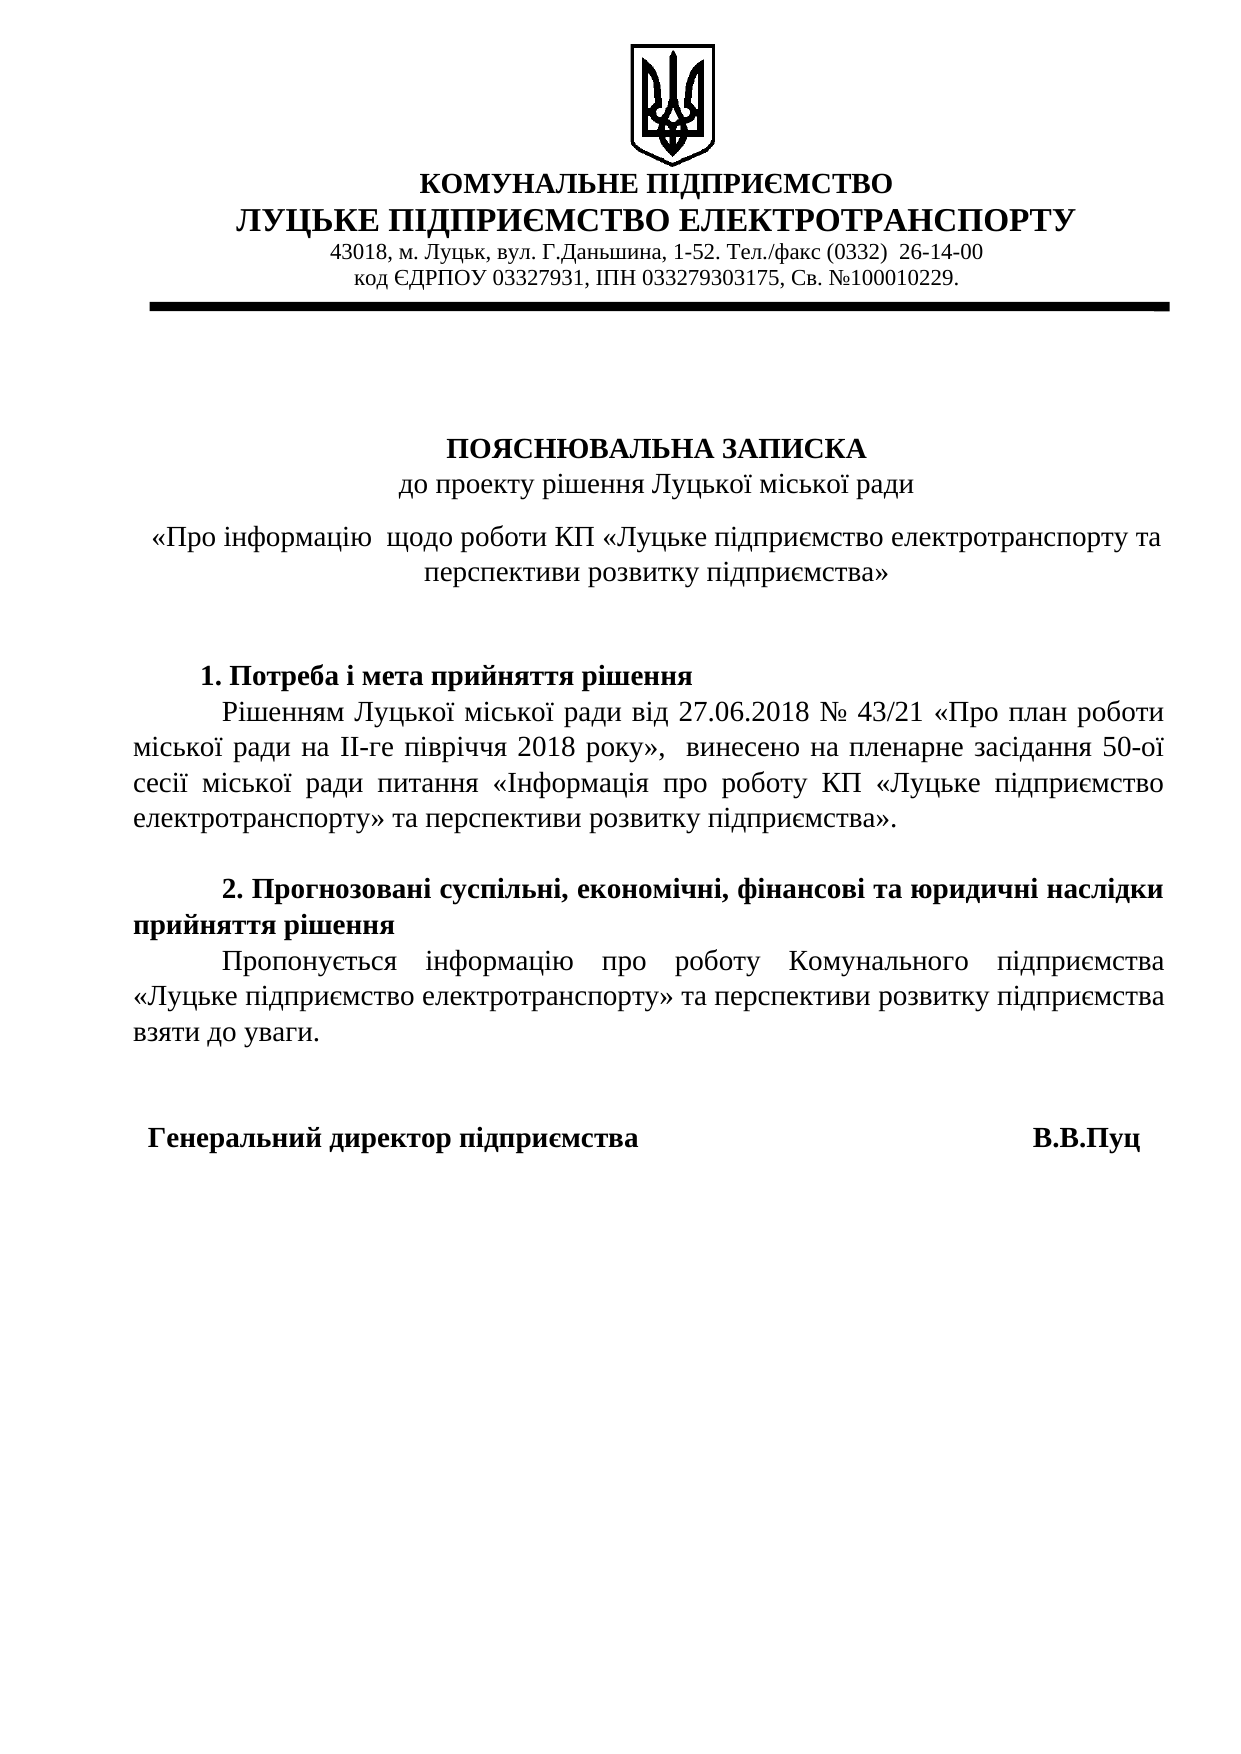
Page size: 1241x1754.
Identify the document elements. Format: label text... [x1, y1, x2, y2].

text 43018, м. Луцьк, вул. Г.Даньшина, 1-52. Тел./факс (0332) 26-14-00 [148, 238, 1165, 264]
text Рішенням Луцької міської ради від 27.06.2018 № 43/21 «Про план роботи міської ради на ІІ-ге півріччя 2018 року», винесено на пленарне засідання 50-ої сесії міської ради питання «Інформація про роботу КП «Луцьке підприємство електротранспорту» та перспективи розвитку підприємства». [133, 694, 1165, 834]
text Пропонується інформацію про роботу Комунального підприємства «Луцьке підприємство електротранспорту» та перспективи розвитку підприємства взяти до уваги. [133, 943, 1165, 1047]
text Генеральний директор підприємства В.В.Пуц [148, 1120, 1165, 1154]
text 2. Прогнозовані суспільні, економічні, фінансові та юридичні наслідки прийняття рішення [133, 872, 1165, 941]
text код ЄДРПОУ 03327931, ІПН 033279303175, Св. №100010229. [148, 264, 1165, 291]
text КОМУНАЛЬНЕ ПІДПРИЄМСТВО [148, 44, 1165, 200]
text ЛУЦЬКЕ ПІДПРИЄМСТВО ЕЛЕКТРОТРАНСПОРТУ [148, 200, 1165, 238]
text 1. Потреба і мета прийняття рішення [200, 658, 1165, 692]
picture [630, 44, 715, 167]
text до проекту рішення Луцької міської ради [148, 466, 1165, 500]
text ПОЯСНЮВАЛЬНА ЗАПИСКА [148, 431, 1165, 464]
text «Про інформацію щодо роботи КП «Луцьке підприємство електротранспорту та перспективи розвитку підприємства» [148, 519, 1165, 588]
